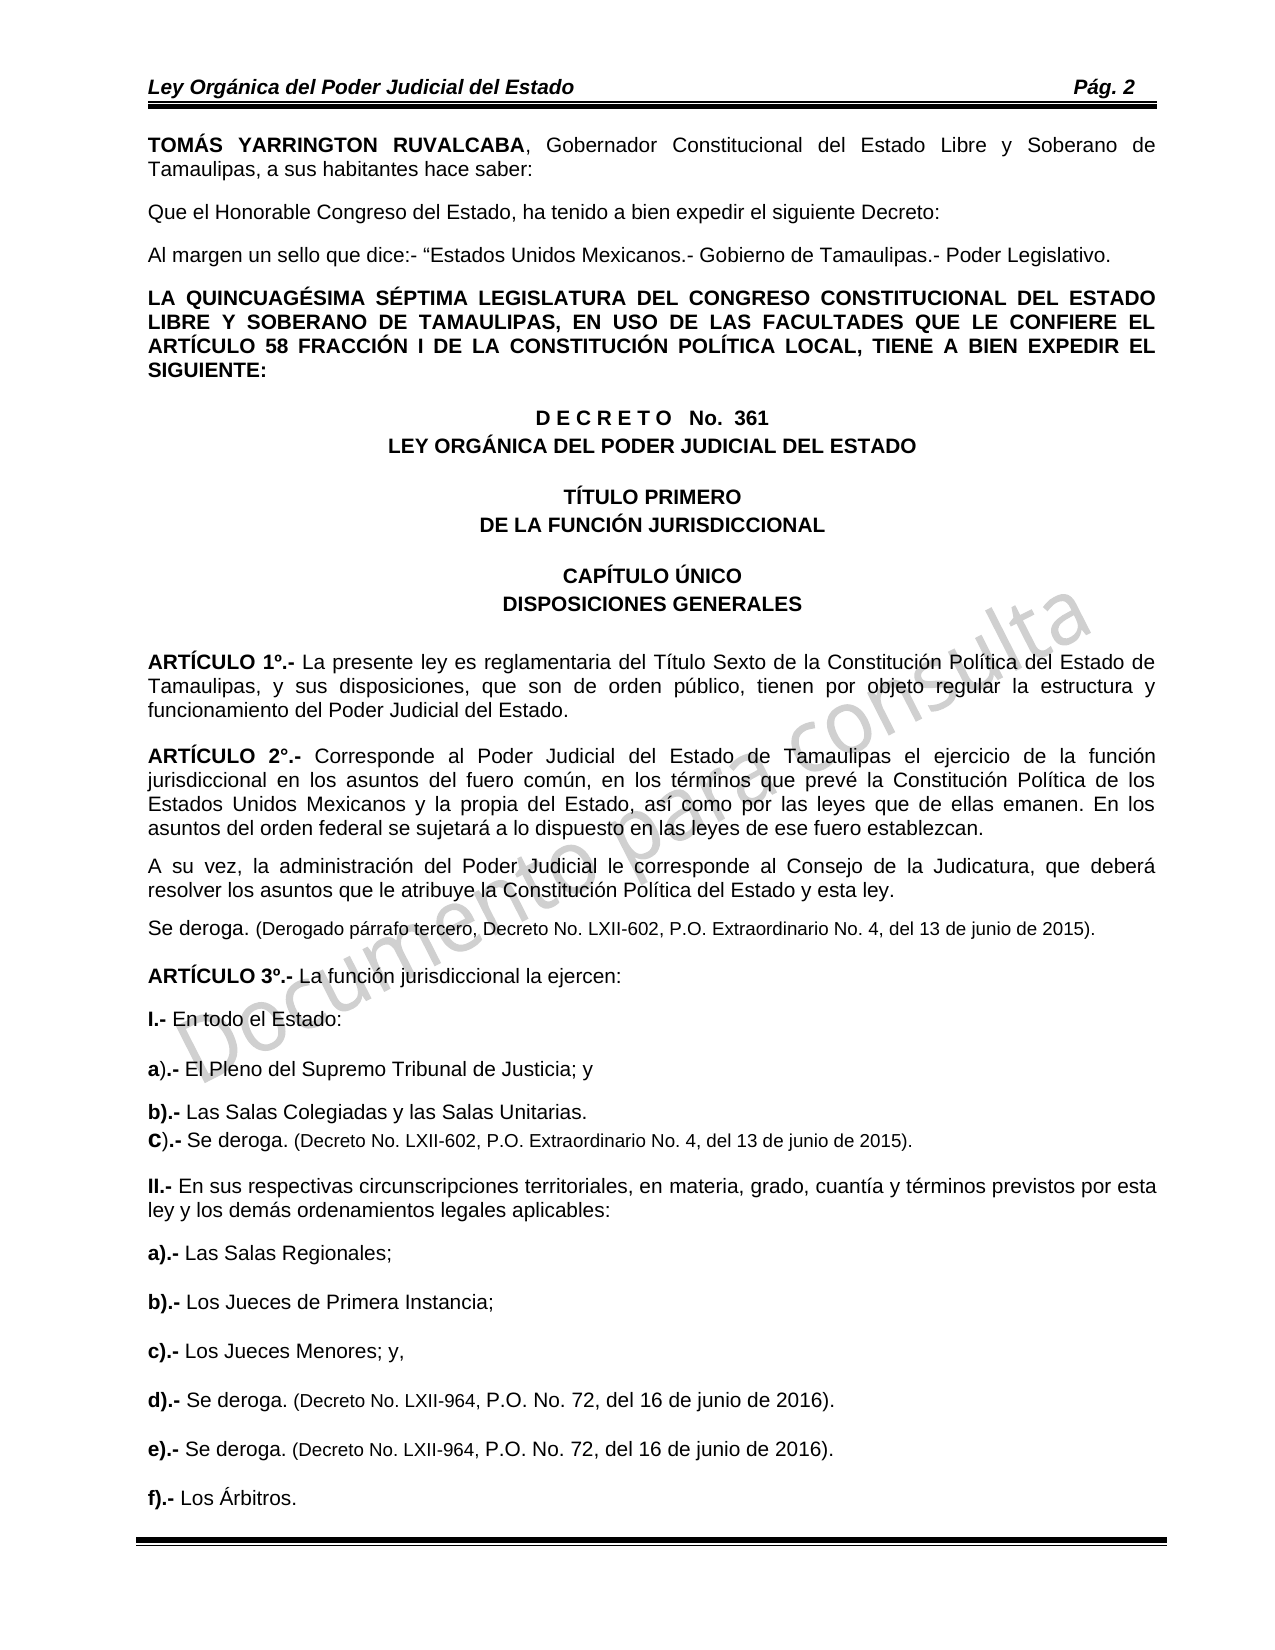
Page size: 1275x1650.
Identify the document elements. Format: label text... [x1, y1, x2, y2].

text e).- Se deroga. (Decreto No. LXII-964, P.O. No. 72, del 16 de junio de 2016). [148, 1437, 1157, 1461]
text I.- En todo el Estado: [148, 1007, 1157, 1031]
text c).- Se deroga. (Decreto No. LXII-602, P.O. Extraordinario No. 4, del 13 de junio de 2015). [148, 1124, 1157, 1152]
text Se deroga. (Derogado párrafo tercero, Decreto No. LXII-602, P.O. Extraordinario No. 4, del 13 de junio de 2015). [148, 916, 1157, 940]
text LA QUINCUAGÉSIMA SÉPTIMA LEGISLATURA DEL CONGRESO CONSTITUCIONAL DEL ESTADO LIBRE Y SOBERANO DE TAMAULIPAS, EN USO DE LAS FACULTADES QUE LE CONFIERE EL ARTÍCULO 58 FRACCIÓN I DE LA CONSTITUCIÓN POLÍTICA LOCAL, TIENE A BIEN EXPEDIR EL SIGUIENTE: [148, 286, 1157, 382]
text b).- Los Jueces de Primera Instancia; [148, 1290, 1157, 1314]
text TOMÁS YARRINGTON RUVALCABA, Gobernador Constitucional del Estado Libre y Soberano de Tamaulipas, a sus habitantes hace saber: [148, 133, 1157, 181]
text f).- Los Árbitros. [148, 1486, 1157, 1510]
text a).- El Pleno del Supremo Tribunal de Justicia; y [148, 1057, 1157, 1081]
text CAPÍTULO ÚNICO [148, 564, 1157, 588]
subtitle LEY ORGÁNICA DEL PODER JUDICIAL DEL ESTADO [148, 433, 1157, 457]
text a).- Las Salas Regionales; [148, 1241, 1157, 1265]
text ARTÍCULO 1º.- La presente ley es reglamentaria del Título Sexto de del Estado de Tamaulipas, y sus disposiciones, que son de orden público, tienen por objeto regular la estructura y funcionamiento del Poder Judicial del Estado. [148, 650, 1157, 722]
text ARTÍCULO 2°.- Corresponde al Poder Judicial del Estado de Tamaulipas el ejercicio de la función jurisdiccional en los asuntos del fuero común, en los términos que prevé la Constitución Política de los Estados Unidos Mexicanos y la propia del Estado, así como por las leyes que de ellas emanen. En los asuntos del orden federal se sujetará a lo dispuesto en las leyes de ese fuero establezcan. [148, 744, 1157, 839]
text ARTÍCULO 3º.- La función jurisdiccional la ejercen: [148, 964, 1157, 988]
subtitle D E C R E T O No. 361 [148, 406, 1157, 430]
text II.- En sus respectivas circunscripciones territoriales, en materia, grado, cuantía y términos previstos por esta ley y los demás ordenamientos legales aplicables: [148, 1174, 1157, 1222]
text TÍTULO PRIMERO [148, 485, 1157, 509]
text Que el Honorable Congreso del Estado, ha tenido a bien expedir el siguiente Decreto: [148, 200, 1157, 224]
text A su vez, la administración del Poder Judicial le corresponde al Consejo de la Judicatura, que deberá resolver los asuntos que le atribuye la Constitución Política del Estado y esta ley. [148, 854, 1157, 902]
text b).- Las Salas Colegiadas y las Salas Unitarias. [148, 1100, 1157, 1124]
text d).- Se deroga. (Decreto No. LXII-964, P.O. No. 72, del 16 de junio de 2016). [148, 1388, 1157, 1412]
text c).- Los Jueces Menores; y, [148, 1339, 1157, 1363]
subtitle DE LA FUNCIÓN JURISDICCIONAL [148, 512, 1157, 536]
text Al margen un sello que dice:- “Estados Unidos Mexicanos.- Gobierno de Tamaulipas.- Poder Legislativo. [148, 243, 1157, 267]
subtitle DISPOSICIONES GENERALES [148, 592, 1157, 616]
